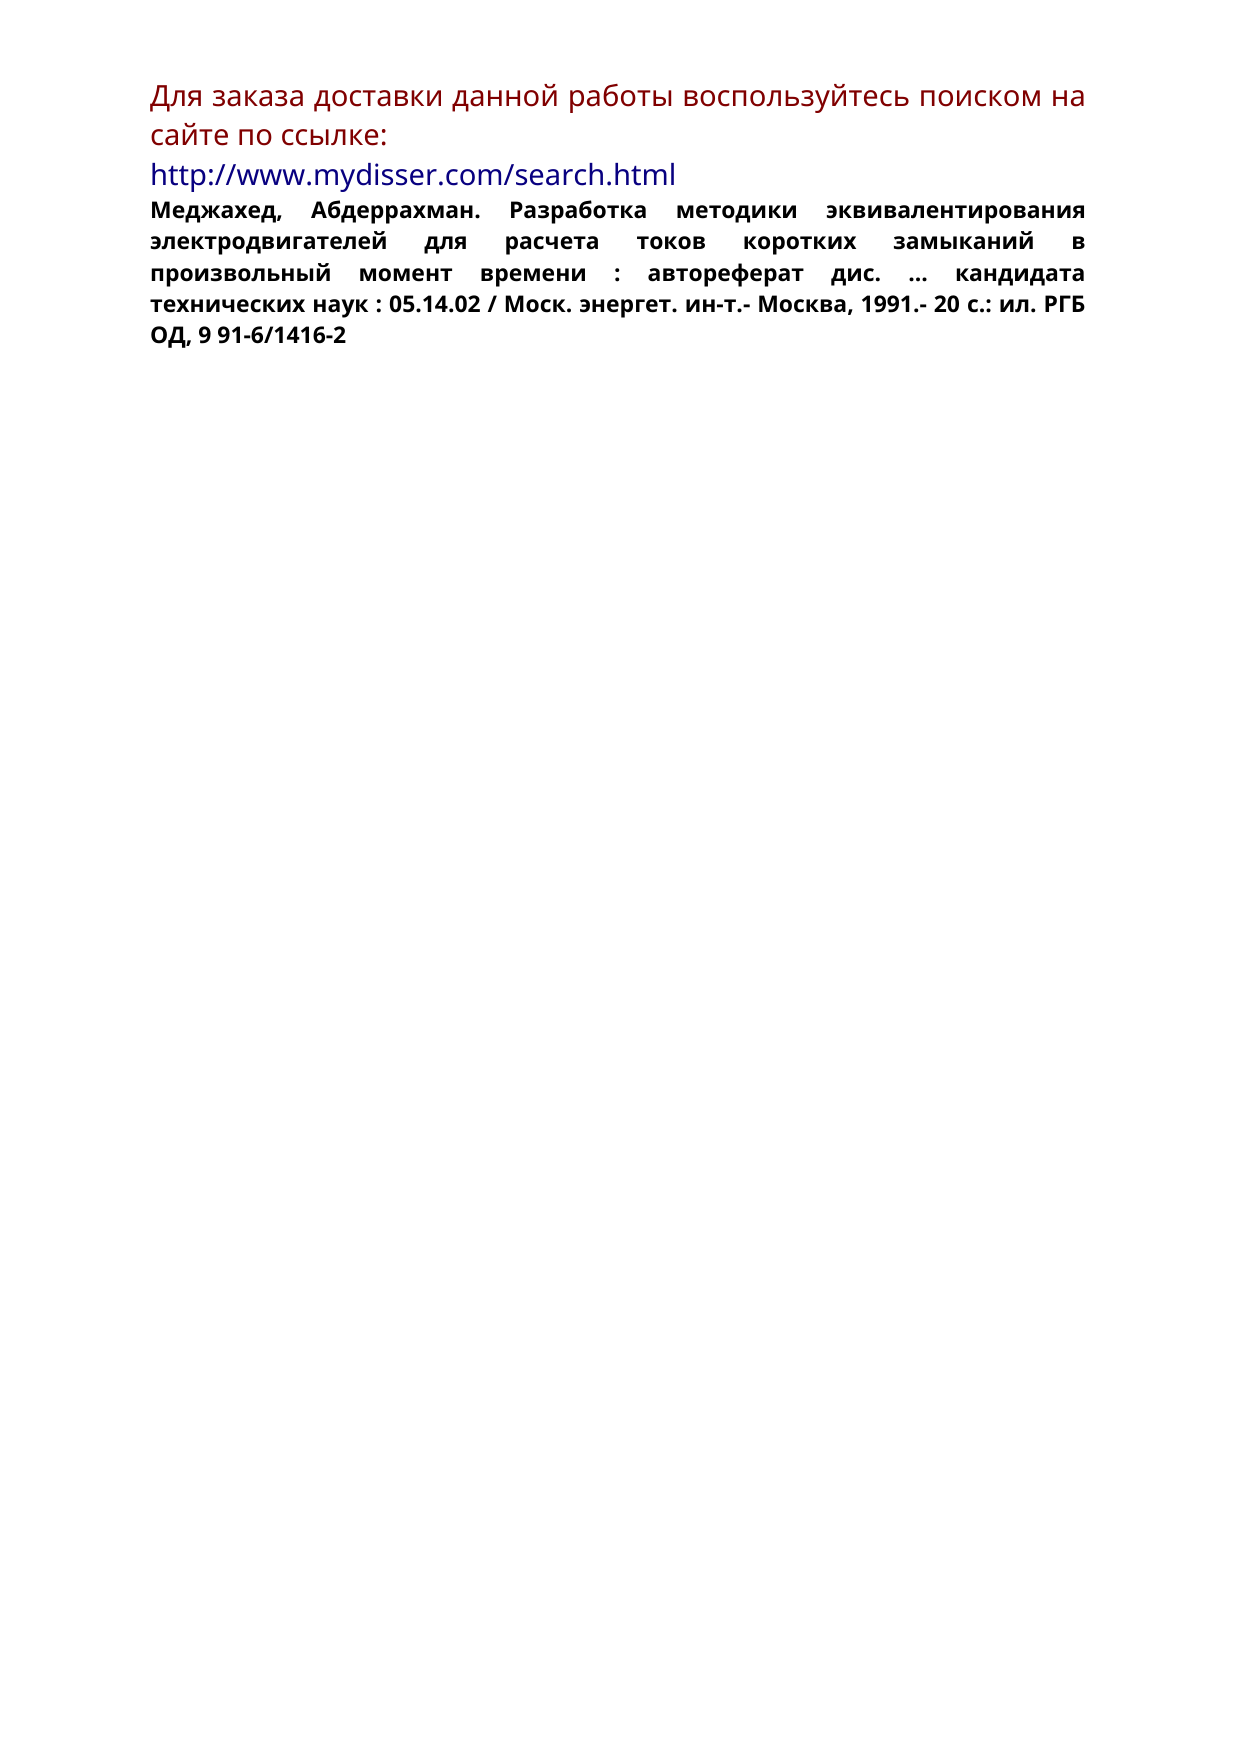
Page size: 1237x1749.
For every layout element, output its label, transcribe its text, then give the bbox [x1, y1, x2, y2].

text Меджахед, Абдеррахман. Разработка методики эквивалентирования электродвигателей для расчета токов коротких замыканий в произвольный момент времени : автореферат дис. ... кандидата технических наук : 05.14.02 / Моск. энергет. ин-т.- Москва, 1991.- 20 с.: ил. РГБ ОД, 9 91-6/1416-2 [150, 194, 1086, 350]
